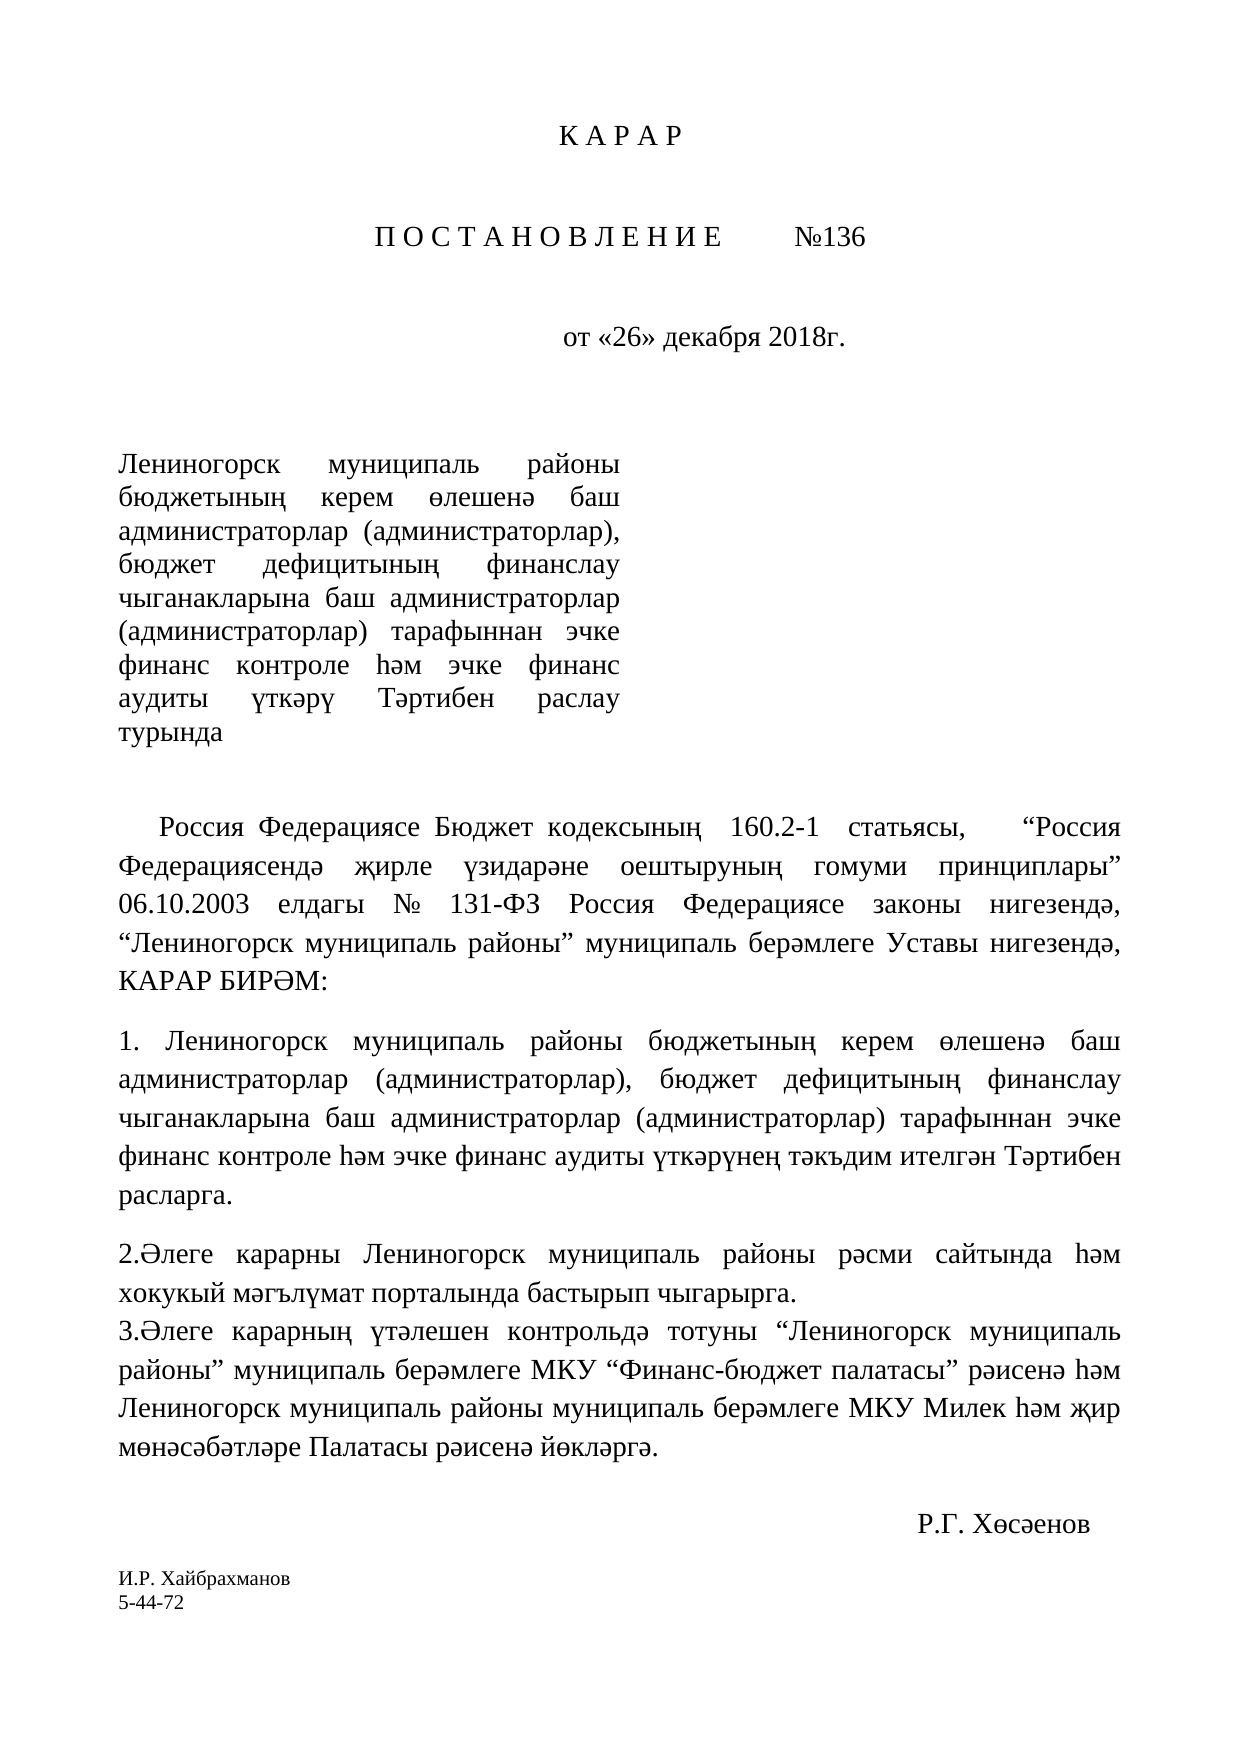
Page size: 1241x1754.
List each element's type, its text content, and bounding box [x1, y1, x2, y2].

text Р.Г. Хөсәенов [118, 1506, 1122, 1540]
text К А Р А Р [118, 118, 1122, 152]
text 3.Әлеге карарның үтәлешен контрольдә тотуны “Лениногорск муниципаль районы” муниципаль берәмлеге МКУ “Финанс-бюджет палатасы” рәисенә һәм Лениногорск муниципаль районы муниципаль берәмлеге МКУ Милек һәм җир мөнәсәбәтләре Палатасы рәисенә йөкләргә. [118, 1313, 1122, 1463]
text 1. Лениногорск муниципаль районы бюджетының керем өлешенә баш администраторлар (администраторлар), бюджет дефицитының финанслау чыганакларына баш администраторлар (администраторлар) тарафыннан эчке финанс контроле һәм эчке финанс аудиты үткәрүнең тәкъдим ителгән Тәртибен расларга. [118, 1023, 1122, 1211]
text от «26» декабря 2018г. [118, 319, 1122, 353]
text Россия Федерациясе Бюджет кодексының 160.2-1 статьясы, “Россия Федерациясендә җирле үзидарәне оештыруның гомуми принциплары” 06.10.2003 елдагы № 131-ФЗ Россия Федерациясе законы нигезендә, “Лениногорск муниципаль районы” муниципаль берәмлеге Уставы нигезендә, КАРАР БИРӘМ: [118, 809, 1122, 997]
text И.Р. Хайбрахманов [118, 1566, 1122, 1589]
text Лениногорск муниципаль районы бюджетының керем өлешенә баш администраторлар (администраторлар), бюджет дефицитының финанслау чыганакларына баш администраторлар (администраторлар) тарафыннан эчке финанс контроле һәм эчке финанс аудиты үткәрү Тәртибен раслау турында [118, 446, 620, 748]
text 5-44-72 [118, 1589, 1122, 1614]
text 2.Әлеге карарны Лениногорск муниципаль районы рәсми сайтында һәм хокукый мәгълүмат порталында бастырып чыгарырга. [118, 1236, 1122, 1308]
text П О С Т А Н О В Л Е Н И Е №136 [118, 219, 1122, 252]
